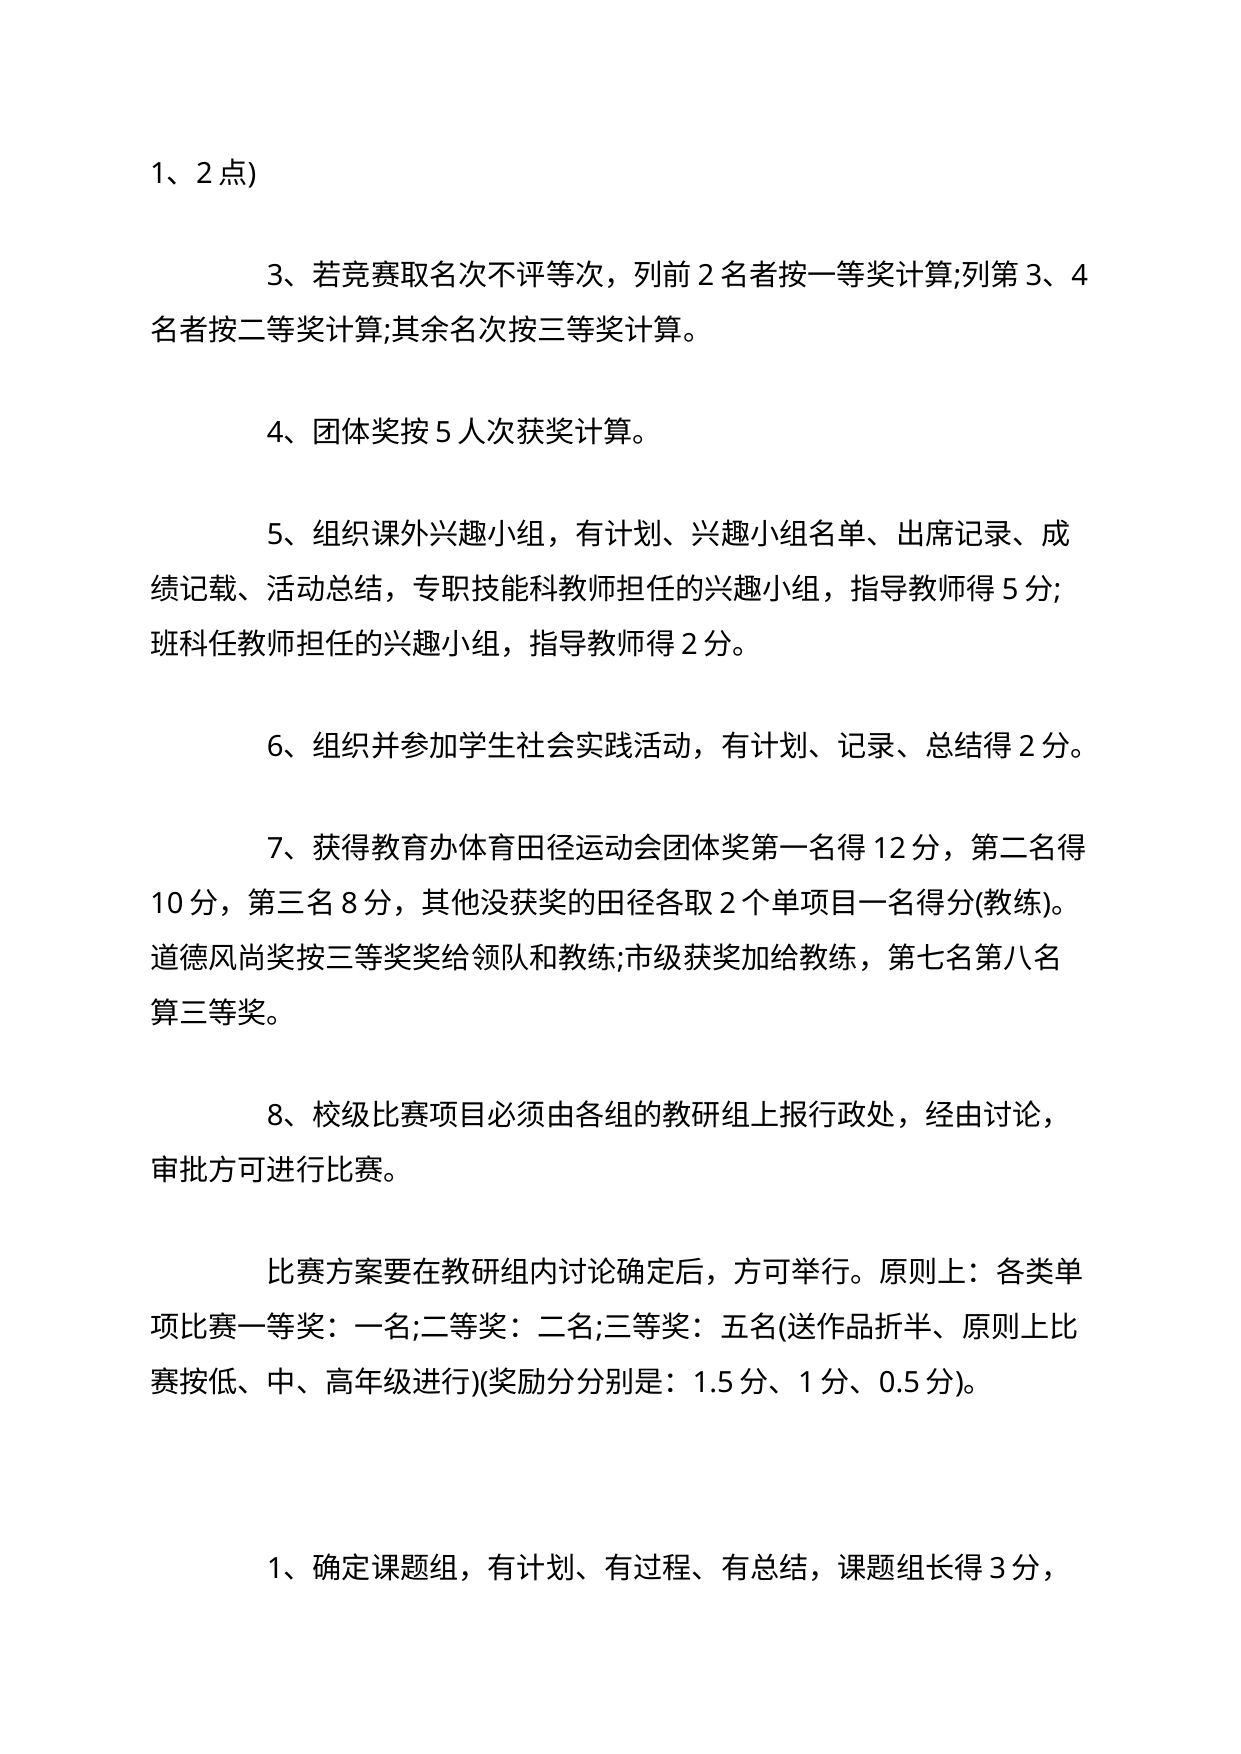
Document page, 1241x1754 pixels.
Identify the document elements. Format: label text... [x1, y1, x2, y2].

text 3、若竞赛取名次不评等次，列前2名者按一等奖计算;列第3、4名者按二等奖计算;其余名次按三等奖计算。 [150, 252, 1090, 349]
text 7、获得教育办体育田径运动会团体奖第一名得12分，第二名得10分，第三名8分，其他没获奖的田径各取2个单项目一名得分(教练)。道德风尚奖按三等奖奖给领队和教练;市级获奖加给教练，第七名第八名算三等奖。 [150, 825, 1090, 1032]
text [150, 150, 1090, 192]
text 5、组织课外兴趣小组，有计划、兴趣小组名单、出席记录、成绩记载、活动总结，专职技能科教师担任的兴趣小组，指导教师得5分;班科任教师担任的兴趣小组，指导教师得2分。 [150, 511, 1090, 663]
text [150, 1544, 1090, 1587]
text 8、校级比赛项目必须由各组的教研组上报行政处，经由讨论，审批方可进行比赛。 [150, 1092, 1090, 1189]
text 比赛方案要在教研组内讨论确定后，方可举行。原则上：各类单项比赛一等奖：一名;二等奖：二名;三等奖：五名(送作品折半、原则上比赛按低、中、高年级进行)(奖励分分别是：1.5分、1分、0.5分)。 [150, 1248, 1090, 1401]
text 6、组织并参加学生社会实践活动，有计划、记录、总结得2分。 [150, 723, 1090, 765]
text 4、团体奖按5人次获奖计算。 [150, 409, 1090, 451]
